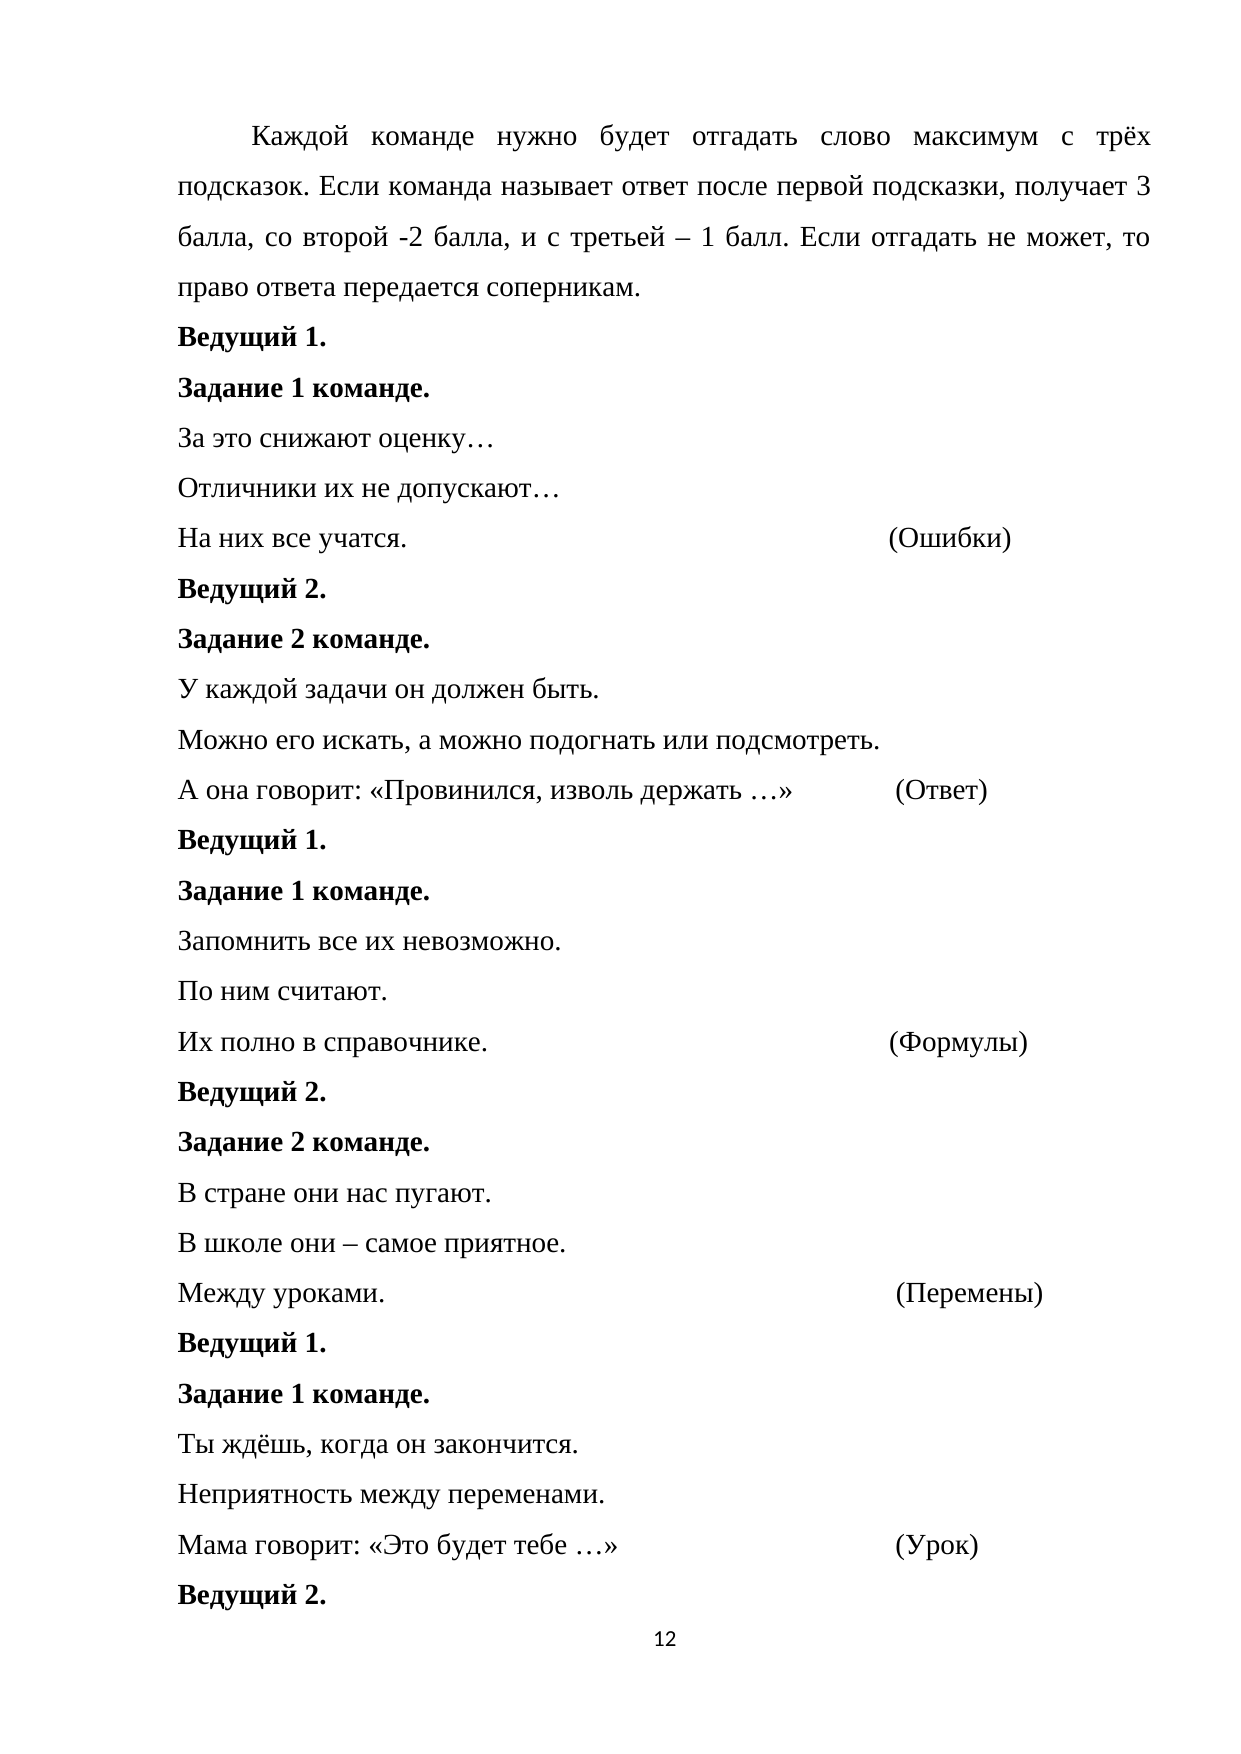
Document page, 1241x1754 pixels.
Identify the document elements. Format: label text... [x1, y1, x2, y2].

text Ведущий 1. [177, 1326, 1152, 1359]
text По ним считают. [177, 973, 1152, 1007]
text Запомнить все их невозможно. [177, 923, 1152, 957]
text В стране они нас пугают. [177, 1175, 1152, 1208]
text Неприятность между переменами. [177, 1477, 1152, 1510]
text А она говорит: «Провинился, изволь держать …» (Ответ) [177, 772, 1152, 806]
text Ведущий 2. [177, 1074, 1152, 1108]
text У каждой задачи он должен быть. [177, 672, 1152, 705]
text Их полно в справочнике. (Формулы) [177, 1024, 1152, 1057]
text За это снижают оценку… [177, 420, 1152, 453]
text Ведущий 1. [177, 822, 1152, 856]
text Ведущий 2. [177, 571, 1152, 604]
text Задание 2 команде. [177, 621, 1152, 655]
text Задание 1 команде. [177, 370, 1152, 403]
text Ведущий 1. [177, 319, 1152, 353]
text Отличники их не допускают… [177, 470, 1152, 504]
text В школе они – самое приятное. [177, 1225, 1152, 1258]
text Ты ждёшь, когда он закончится. [177, 1426, 1152, 1460]
text Можно его искать, а можно подогнать или подсмотреть. [177, 722, 1152, 755]
text Между уроками. (Перемены) [177, 1275, 1152, 1309]
text Ведущий 2. [177, 1577, 1152, 1611]
text Задание 1 команде. [177, 1376, 1152, 1409]
text Задание 2 команде. [177, 1124, 1152, 1158]
text На них все учатся. (Ошибки) [177, 521, 1152, 554]
text Задание 1 команде. [177, 873, 1152, 906]
text Мама говорит: «Это будет тебе …» (Урок) [177, 1527, 1152, 1560]
text Каждой команде нужно будет отгадать слово максимум с трёх подсказок. Если команда называет ответ после первой подсказки, получает 3 балла, со второй -2 балла, и с третьей – 1 балл. Если отгадать не может, то право ответа передается соперникам. [177, 118, 1152, 303]
